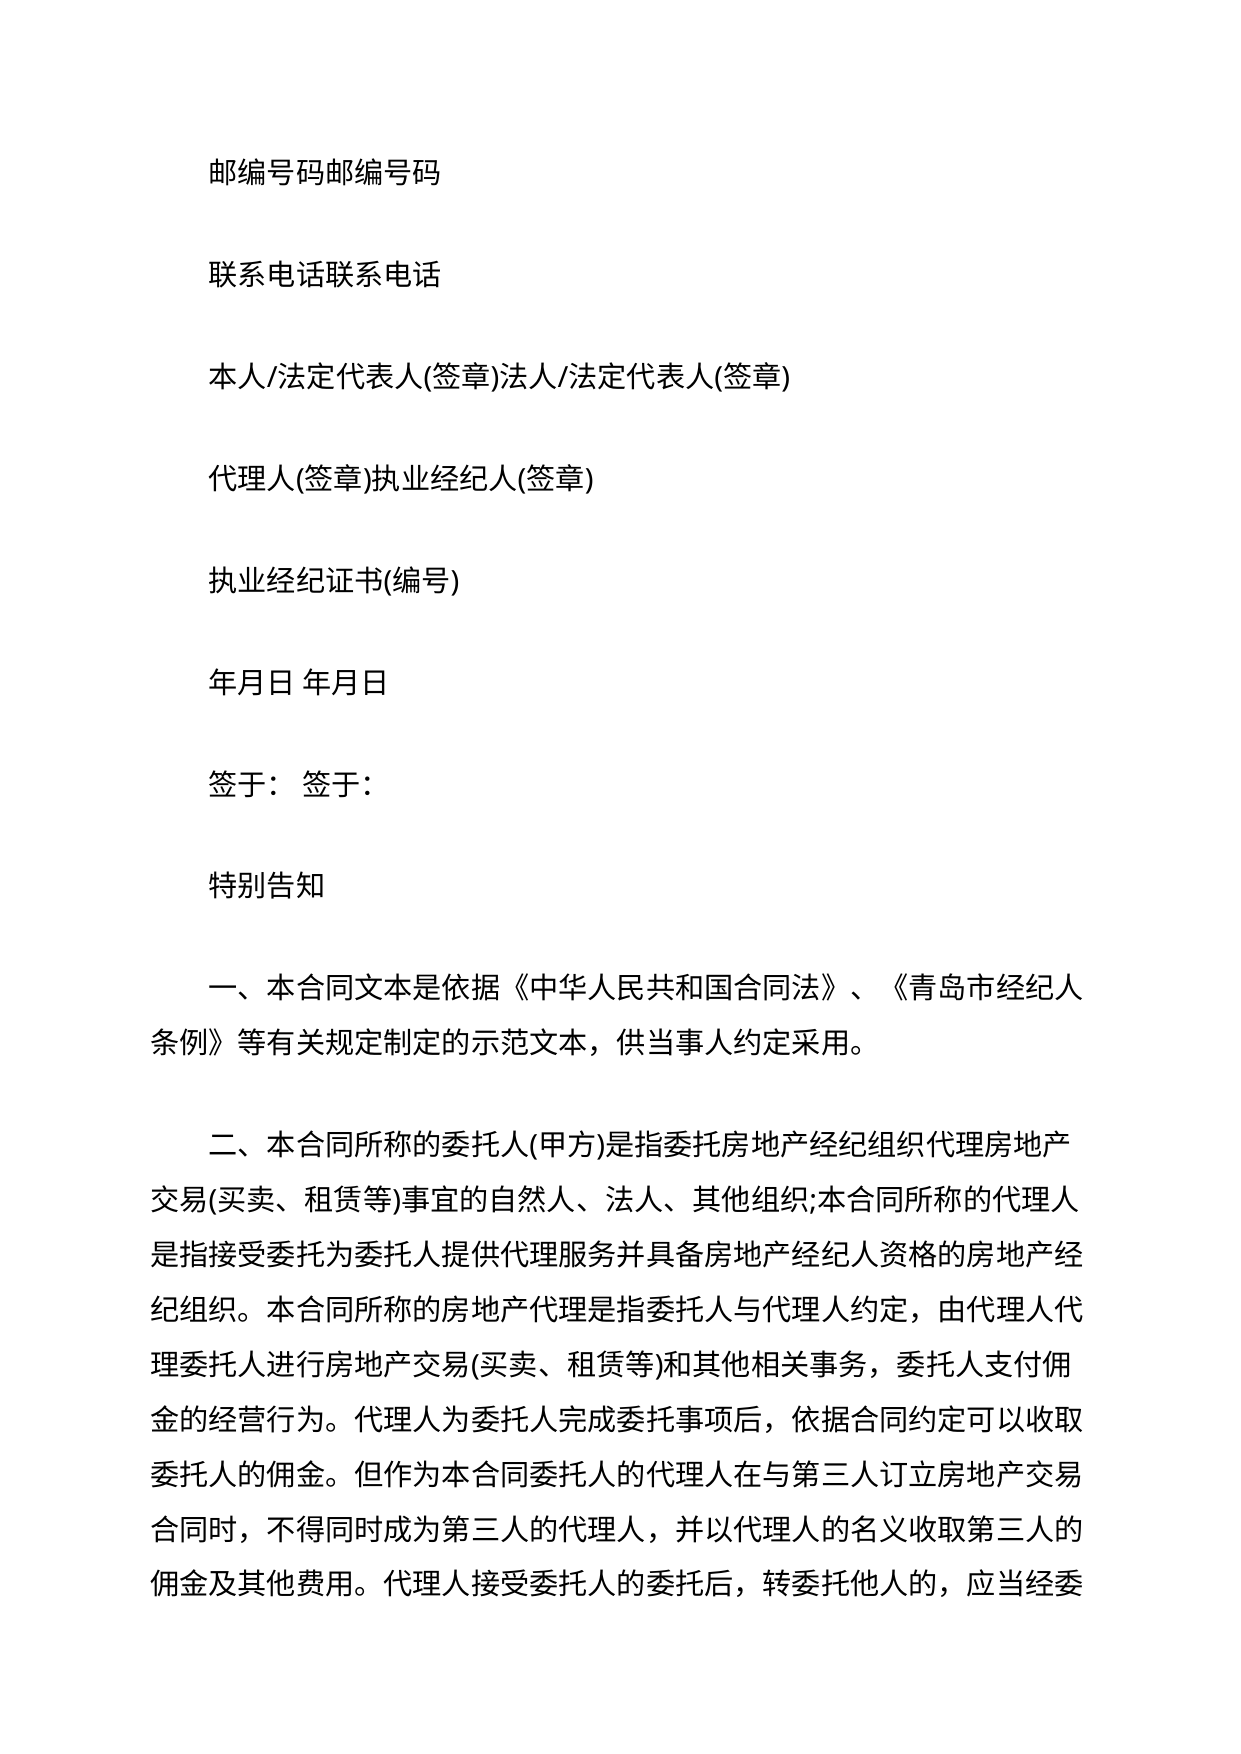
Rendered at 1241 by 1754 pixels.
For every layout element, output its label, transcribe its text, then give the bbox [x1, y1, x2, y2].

text 邮编号码邮编号码 [150, 150, 1090, 192]
text 代理人(签章)执业经纪人(签章) [150, 456, 1090, 498]
text 一、本合同文本是依据《中华人民共和国合同法》、《青岛市经纪人条例》等有关规定制定的示范文本，供当事人约定采用。 [150, 965, 1090, 1062]
text 联系电话联系电话 [150, 252, 1090, 294]
text 本人/法定代表人(签章)法人/法定代表人(签章) [150, 353, 1090, 396]
text 签于： 签于： [150, 761, 1090, 803]
text 特别告知 [150, 863, 1090, 905]
text 执业经纪证书(编号) [150, 557, 1090, 600]
text 年月日 年月日 [150, 659, 1090, 702]
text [150, 1121, 1090, 1603]
